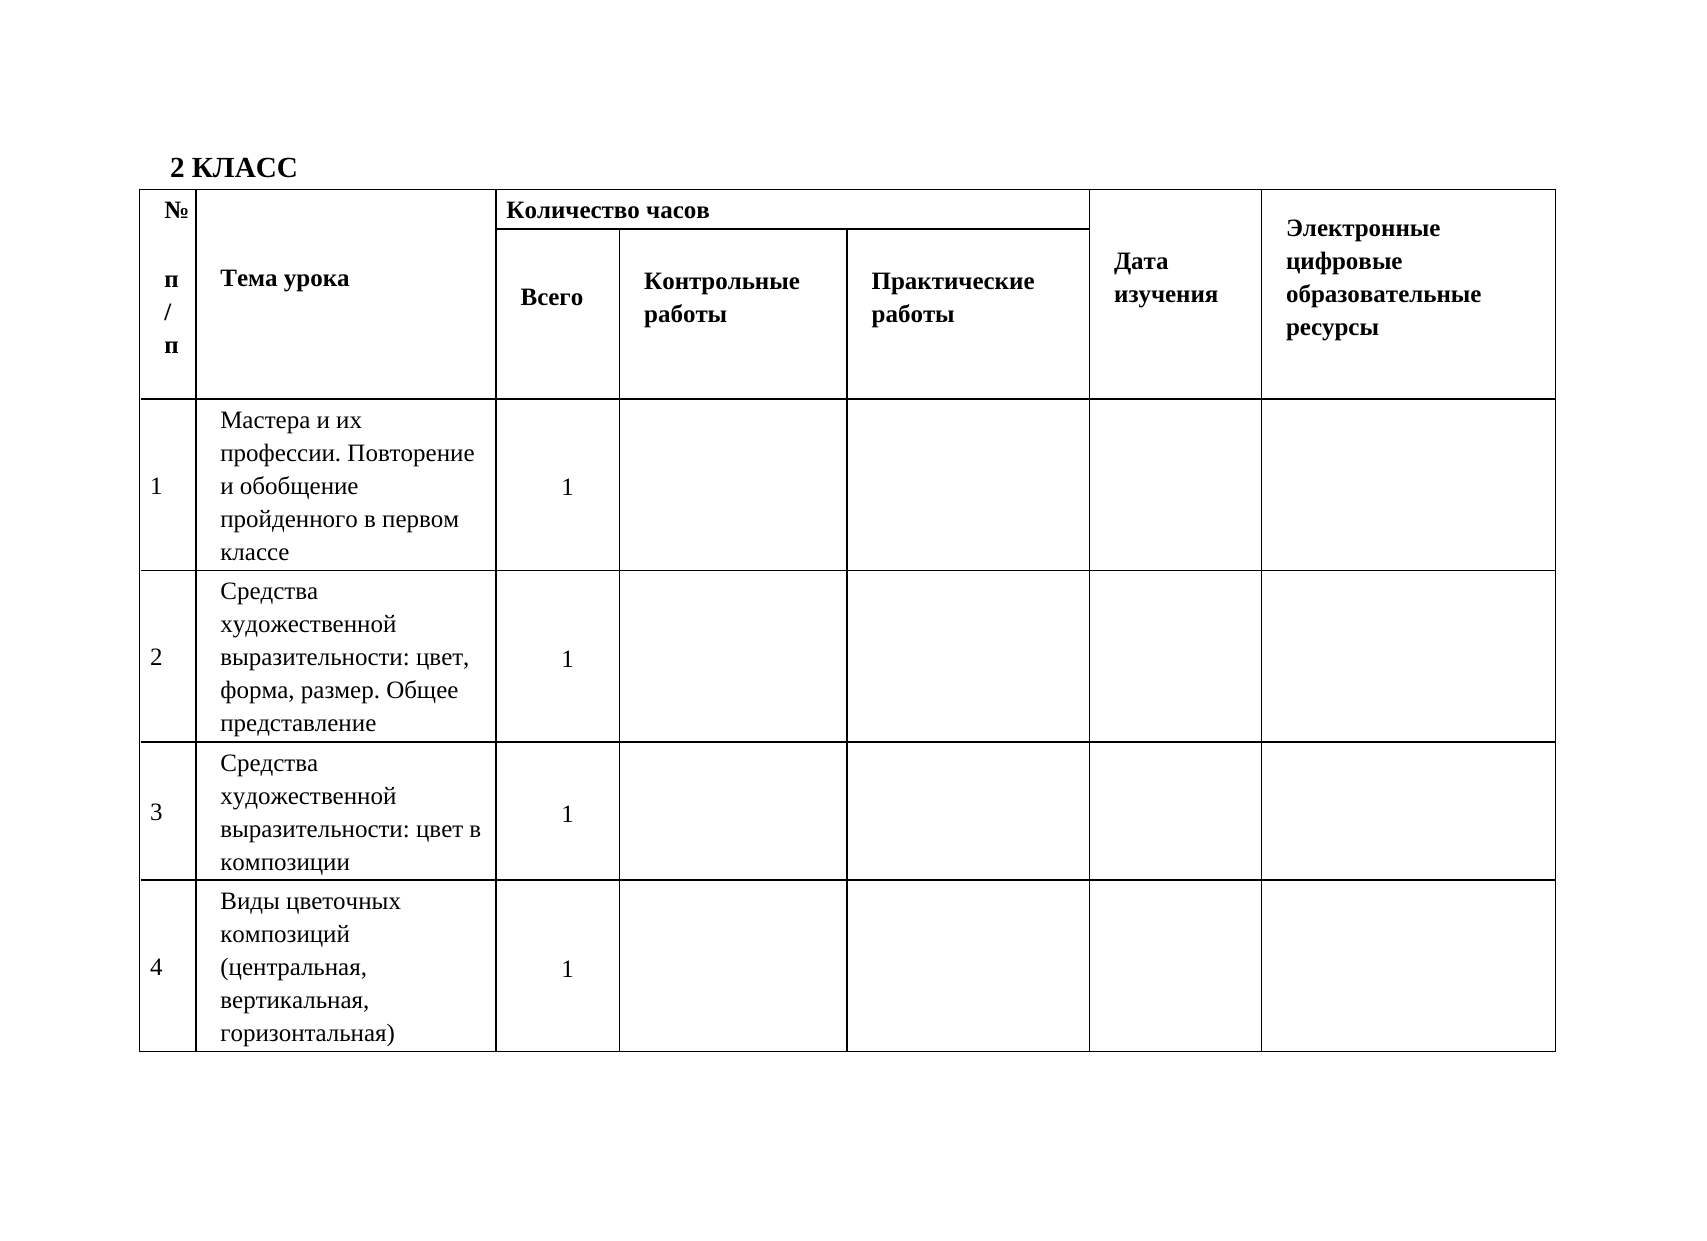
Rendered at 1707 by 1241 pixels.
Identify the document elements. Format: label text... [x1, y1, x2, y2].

table_cell 1 [497, 881, 619, 1051]
table_cell Мастера и их профессии. Повторение и обобщение пройденного в первом классе [197, 400, 495, 569]
table_cell [1090, 881, 1261, 1051]
table_cell [620, 881, 846, 1051]
table_cell [848, 881, 1089, 1051]
table_header № п/п [140, 190, 195, 398]
table_header Дата изучения [1090, 190, 1261, 398]
table_header Электронные цифровые образовательные ресурсы [1262, 190, 1555, 398]
table_cell [1090, 400, 1261, 569]
text 2 КЛАСС [162, 150, 1557, 183]
table_cell 4 [140, 880, 195, 1051]
table_cell 3 [140, 742, 195, 879]
table_cell [1262, 400, 1555, 569]
table_cell [1262, 571, 1555, 741]
table_cell [1262, 743, 1555, 879]
table_cell 1 [140, 399, 195, 569]
table_cell [848, 571, 1089, 741]
table_header Количество часов [497, 190, 1089, 228]
table_cell Контрольные работы [620, 230, 846, 398]
table_cell Практические работы [848, 230, 1089, 398]
table_header Тема урока [197, 190, 495, 398]
table_cell Виды цветочных композиций (центральная, вертикальная, горизонтальная) [197, 881, 495, 1051]
table_cell Всего [497, 230, 619, 398]
table_cell 1 [497, 743, 619, 879]
table_cell Средства художественной выразительности: цвет, форма, размер. Общее представление [197, 571, 495, 741]
table_cell 2 [140, 571, 195, 741]
table_cell [1262, 881, 1555, 1051]
table_cell [1090, 571, 1261, 741]
table_cell Средства художественной выразительности: цвет в композиции [197, 743, 495, 879]
table_cell 1 [497, 571, 619, 741]
table_cell [620, 571, 846, 741]
table_cell [620, 400, 846, 569]
table_cell [620, 743, 846, 879]
table_cell [848, 400, 1089, 569]
table_cell [848, 743, 1089, 879]
table_cell 1 [497, 400, 619, 569]
table_cell [1090, 743, 1261, 879]
